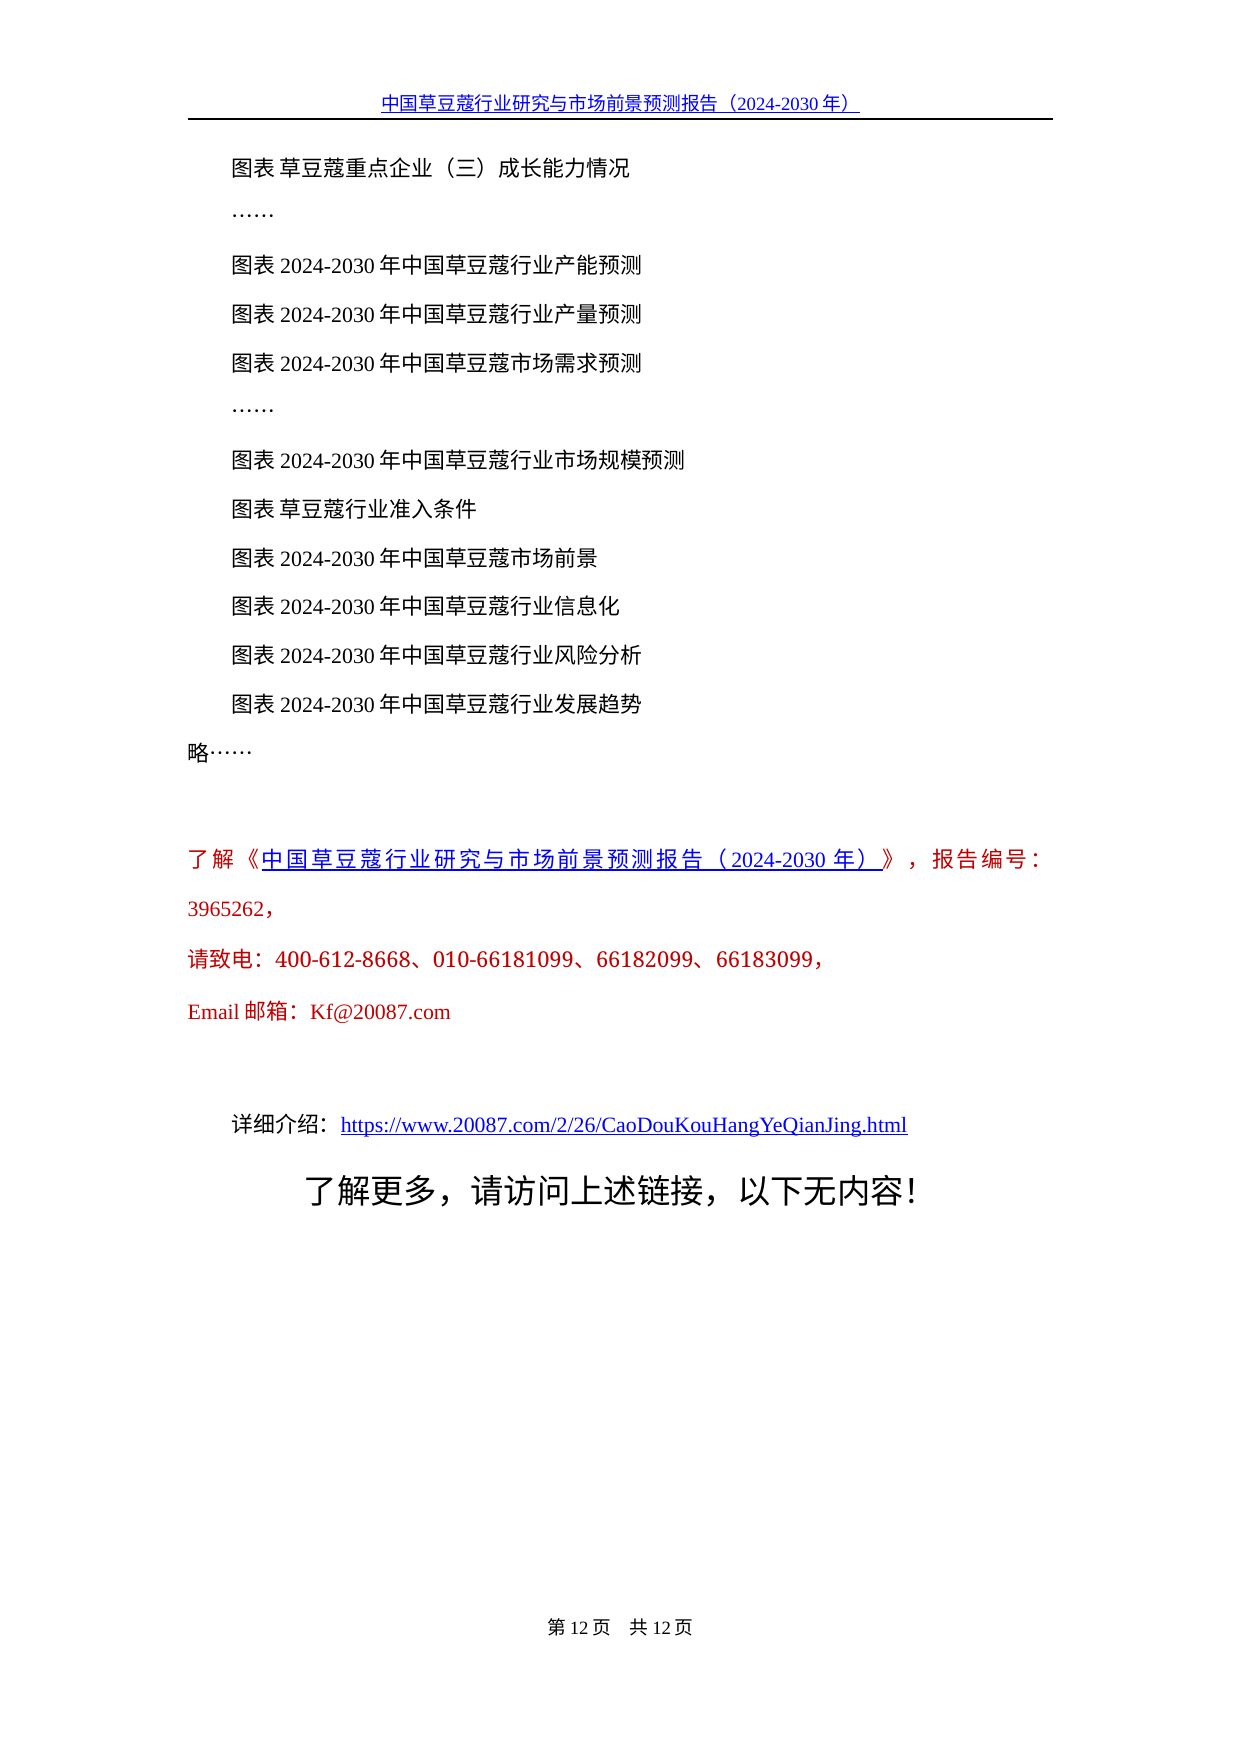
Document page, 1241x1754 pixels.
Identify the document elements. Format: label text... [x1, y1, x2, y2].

text 请致电：400-612-8668、010-66181099、66182099、66183099， [187, 942, 1053, 974]
text Email邮箱：Kf@20087.com [187, 993, 1053, 1026]
title 了解更多，请访问上述链接，以下无内容！ [187, 1156, 1053, 1221]
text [187, 150, 1053, 768]
text 详细介绍：https://www.20087.com/2/26/CaoDouKouHangYeQianJing.html [187, 1106, 1053, 1139]
text 了解《中国草豆蔻行业研究与市场前景预测报告（2024-2030年）》，报告编号：3965262， [187, 842, 1053, 923]
